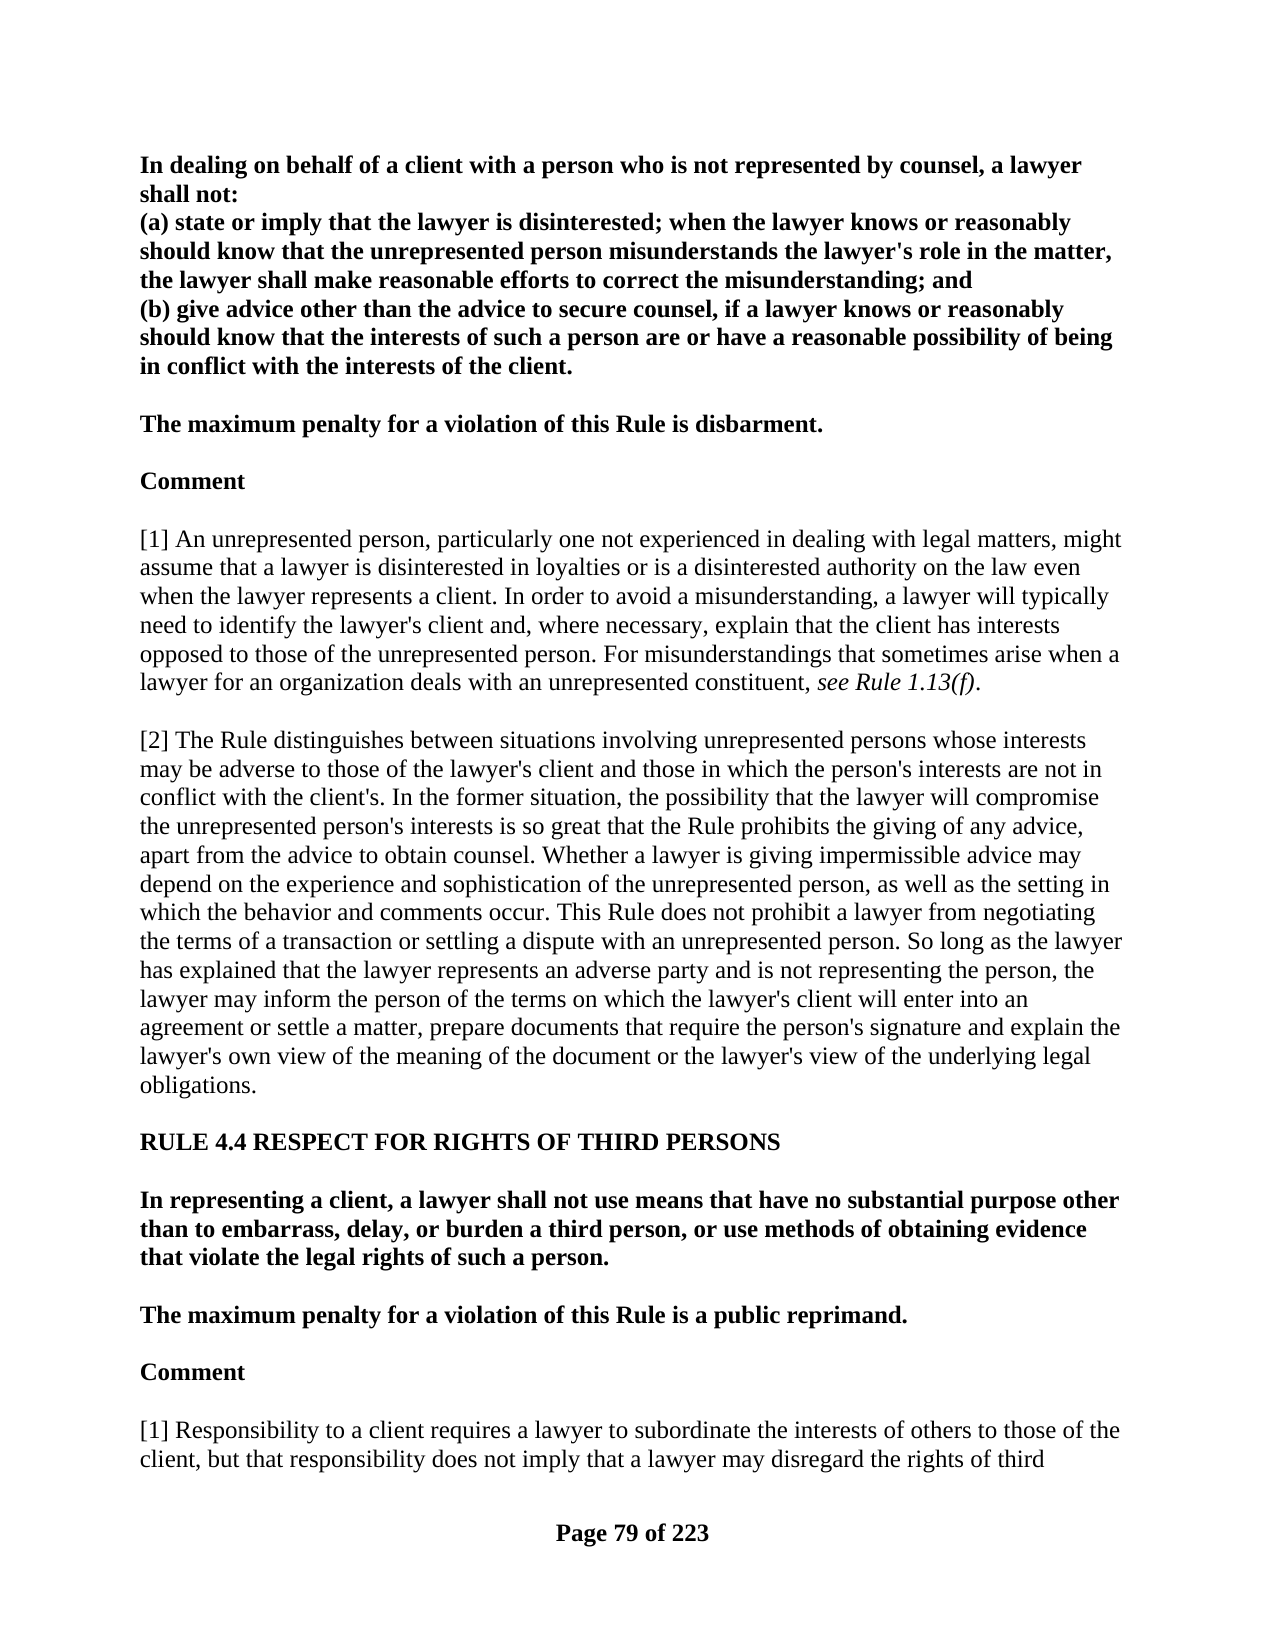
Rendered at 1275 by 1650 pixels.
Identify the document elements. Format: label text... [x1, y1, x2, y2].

text Comment [139, 1357, 1125, 1386]
text [1] An unrepresented person, particularly one not experienced in dealing with legal matters, might assume that a lawyer is disinterested in loyalties or is a disinterested authority on the law even when the lawyer represents a client. In order to avoid a misunderstanding, a lawyer will typically need to identify the lawyer's client and, where necessary, explain that the client has interests opposed to those of the unrepresented person. For misunderstandings that sometimes arise when a lawyer for an organization deals with an unrepresented constituent, see Rule 1.13(f). [139, 524, 1125, 696]
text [139, 1415, 1125, 1472]
text The maximum penalty for a violation of this Rule is disbarment. [139, 409, 1125, 437]
text In representing a client, a lawyer shall not use means that have no substantial purpose other than to embarrass, delay, or burden a third person, or use methods of obtaining evidence that violate the legal rights of such a person. [139, 1185, 1125, 1271]
text [2] The Rule distinguishes between situations involving unrepresented persons whose interests may be adverse to those of the lawyer's client and those in which the person's interests are not in conflict with the client's. In the former situation, the possibility that the lawyer will compromise the unrepresented person's interests is so great that the Rule prohibits the giving of any advice, apart from the advice to obtain counsel. Whether a lawyer is giving impermissible advice may depend on the experience and sophistication of the unrepresented person, as well as the setting in which the behavior and comments occur. This Rule does not prohibit a lawyer from negotiating the terms of a transaction or settling a dispute with an unrepresented person. So long as the lawyer has explained that the lawyer represents an adverse party and is not representing the person, the lawyer may inform the person of the terms on which the lawyer's client will enter into an agreement or settle a matter, prepare documents that require the person's signature and explain the lawyer's own view of the meaning of the document or the lawyer's view of the underlying legal obligations. [139, 725, 1125, 1099]
text RULE 4.4 RESPECT FOR RIGHTS OF THIRD PERSONS [139, 1127, 1125, 1156]
text (b) give advice other than the advice to secure counsel, if a lawyer knows or reasonably should know that the interests of such a person are or have a reasonable possibility of being in conflict with the interests of the client. [139, 294, 1125, 380]
text (a) state or imply that the lawyer is disinterested; when the lawyer knows or reasonably should know that the unrepresented person misunderstands the lawyer's role in the matter, the lawyer shall make reasonable efforts to correct the misunderstanding; and [139, 207, 1125, 294]
text The maximum penalty for a violation of this Rule is a public reprimand. [139, 1300, 1125, 1329]
text In dealing on behalf of a client with a person who is not represented by counsel, a lawyer shall not: [139, 150, 1125, 207]
text Comment [139, 466, 1125, 495]
